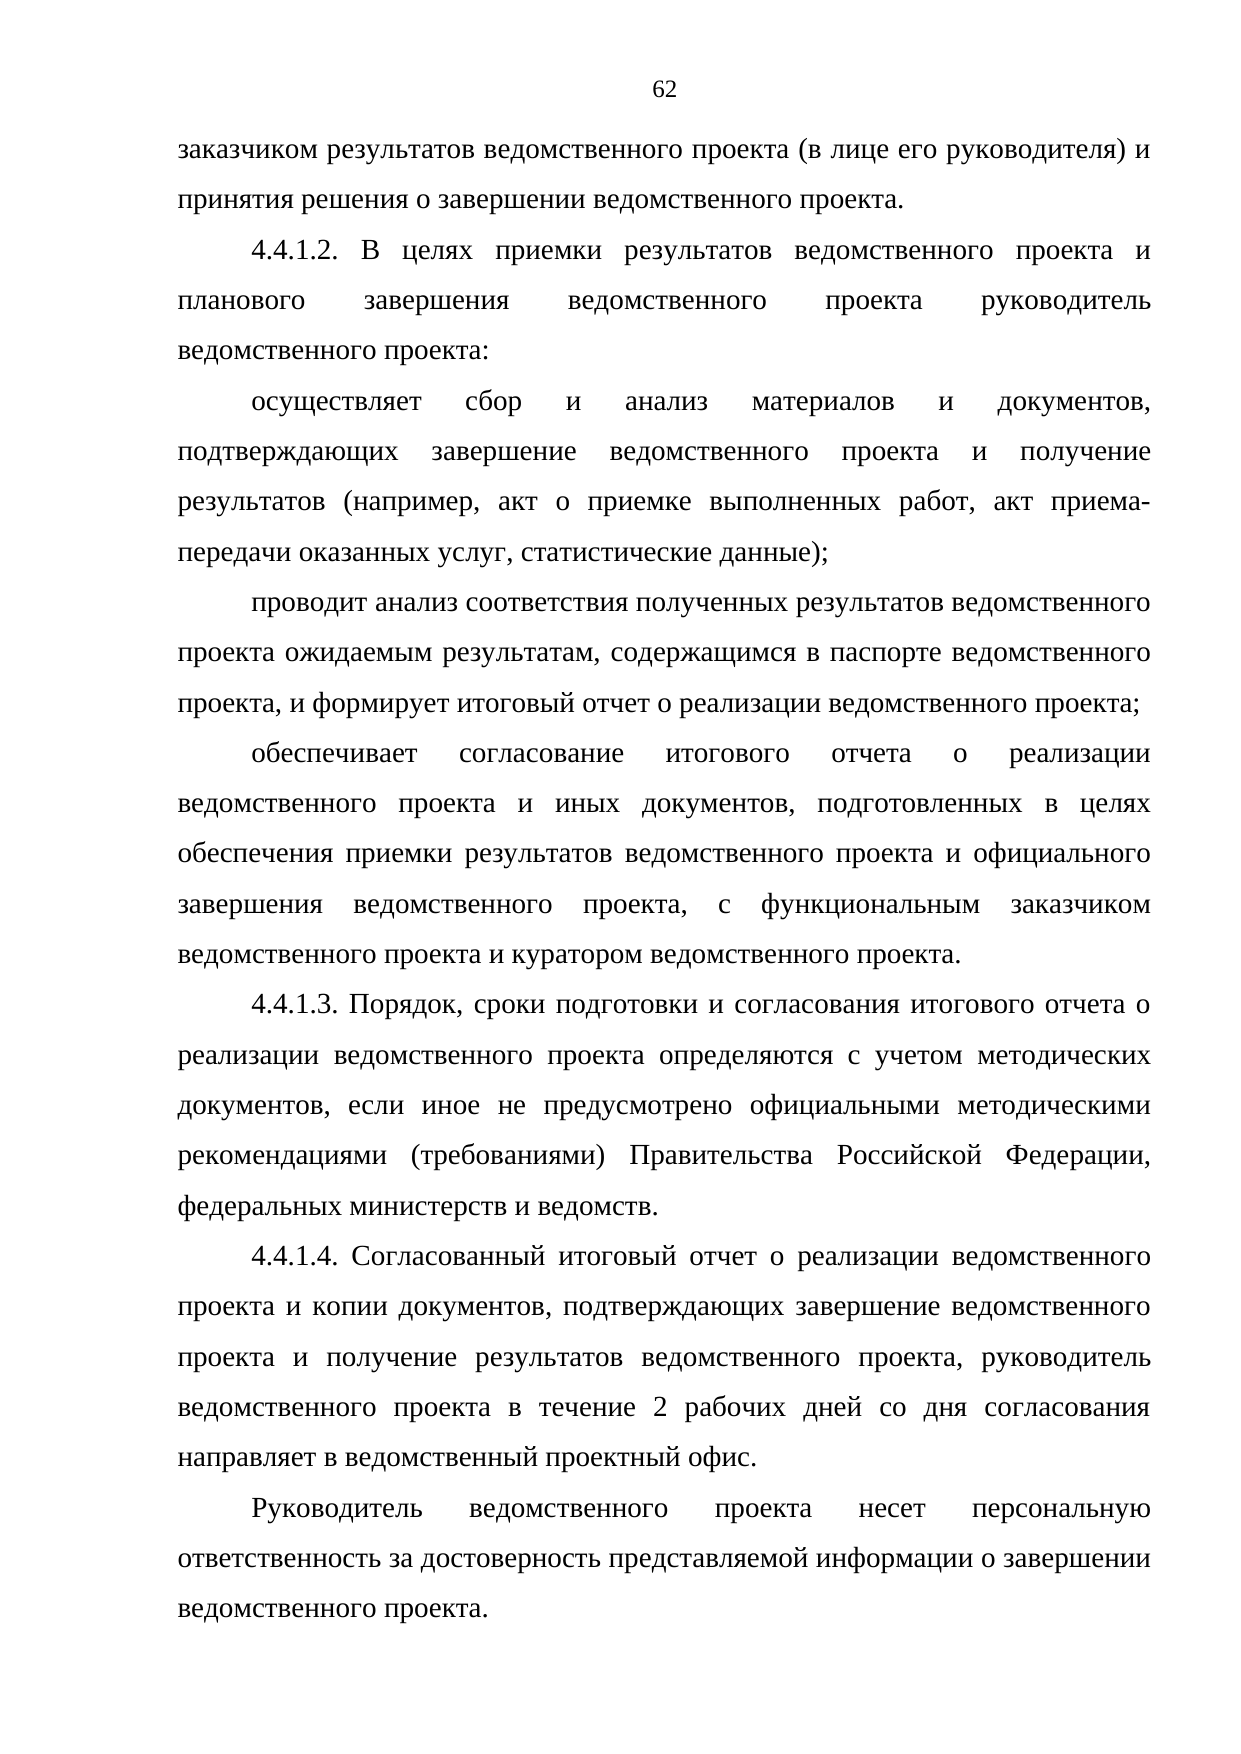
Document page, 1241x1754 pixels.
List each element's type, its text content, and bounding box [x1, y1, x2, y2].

text обеспечивает согласование итогового отчета о реализации ведомственного проекта и иных документов, подготовленных в целях обеспечения приемки результатов ведомственного проекта и официального завершения ведомственного проекта, с функциональным заказчиком ведомственного проекта и куратором ведомственного проекта. [177, 735, 1152, 970]
text 4.4.1.4. Согласованный итоговый отчет о реализации ведомственного проекта и копии документов, подтверждающих завершение ведомственного проекта и получение результатов ведомственного проекта, руководитель ведомственного проекта в течение 2 рабочих дней со дня согласования направляет в ведомственный проектный офис. [177, 1238, 1152, 1473]
text Руководитель ведомственного проекта несет персональную ответственность за достоверность представляемой информации о завершении ведомственного проекта. [177, 1490, 1152, 1624]
text 4.4.1.2. В целях приемки результатов ведомственного проекта и планового завершения ведомственного проекта руководитель ведомственного проекта: [177, 232, 1152, 366]
text 4.4.1.3. Порядок, сроки подготовки и согласования итогового отчета о реализации ведомственного проекта определяются с учетом методических документов, если иное не предусмотрено официальными методическими рекомендациями (требованиями) Правительства Российской Федерации, федеральных министерств и ведомств. [177, 987, 1152, 1221]
text осуществляет сбор и анализ материалов и документов, подтверждающих завершение ведомственного проекта и получение результатов (например, акт о приемке выполненных работ, акт приема-передачи оказанных услуг, статистические данные); [177, 383, 1152, 567]
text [177, 131, 1152, 215]
text проводит анализ соответствия полученных результатов ведомственного проекта ожидаемым результатам, содержащимся в паспорте ведомственного проекта, и формирует итоговый отчет о реализации ведомственного проекта; [177, 584, 1152, 718]
